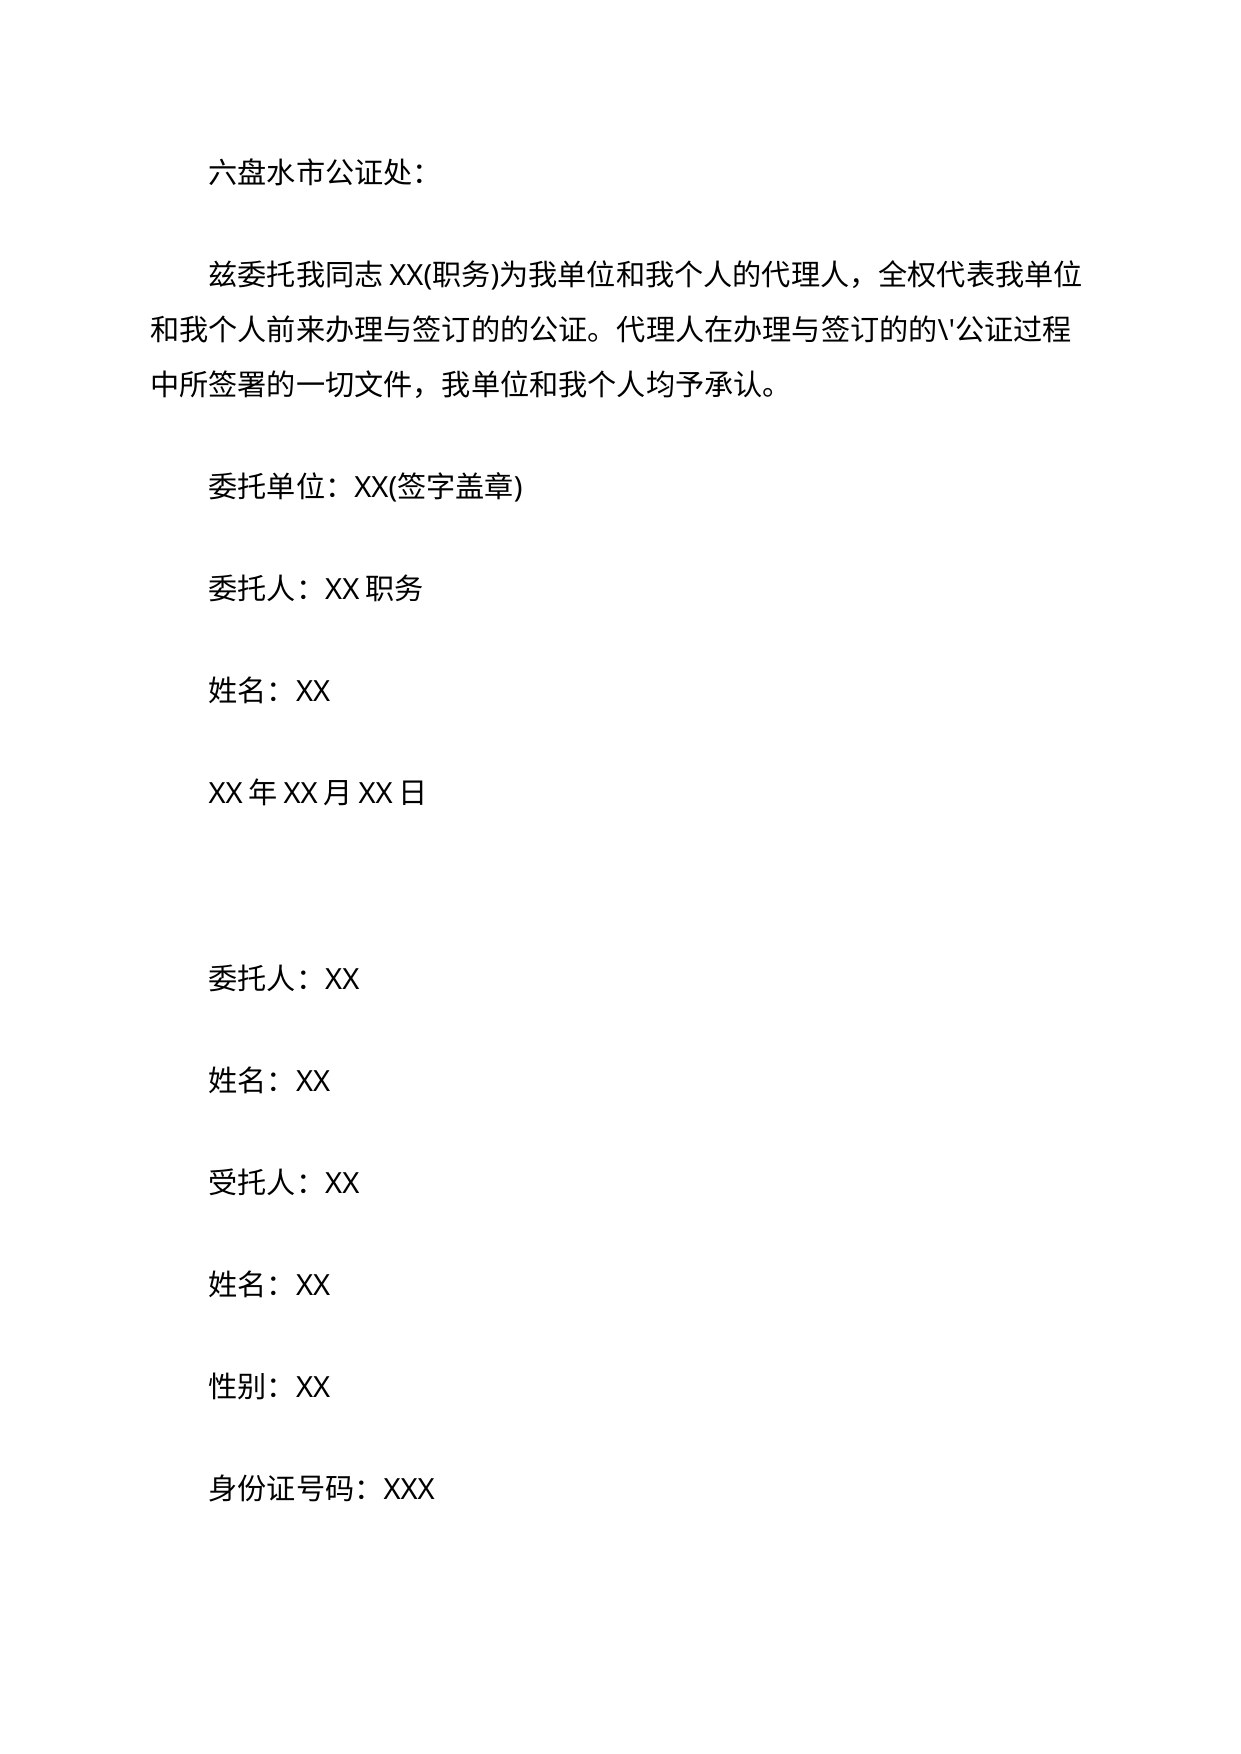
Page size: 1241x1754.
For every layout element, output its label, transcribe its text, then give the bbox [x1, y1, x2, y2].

text 兹委托我同志XX(职务)为我单位和我个人的代理人，全权代表我单位和我个人前来办理与签订的的公证。代理人在办理与签订的的\'公证过程中所签署的一切文件，我单位和我个人均予承认。 [150, 252, 1090, 404]
text 受托人：XX [150, 1159, 1090, 1202]
text 身份证号码：XXX [150, 1466, 1090, 1508]
text 委托人：XX [150, 956, 1090, 998]
text 六盘水市公证处： [150, 150, 1090, 192]
text 委托人：XX职务 [150, 566, 1090, 608]
text 姓名：XX [150, 1058, 1090, 1100]
text 委托单位：XX(签字盖章) [150, 463, 1090, 506]
text 姓名：XX [150, 667, 1090, 710]
text XX年XX月XX日 [150, 769, 1090, 812]
text 性别：XX [150, 1363, 1090, 1406]
text 姓名：XX [150, 1262, 1090, 1304]
